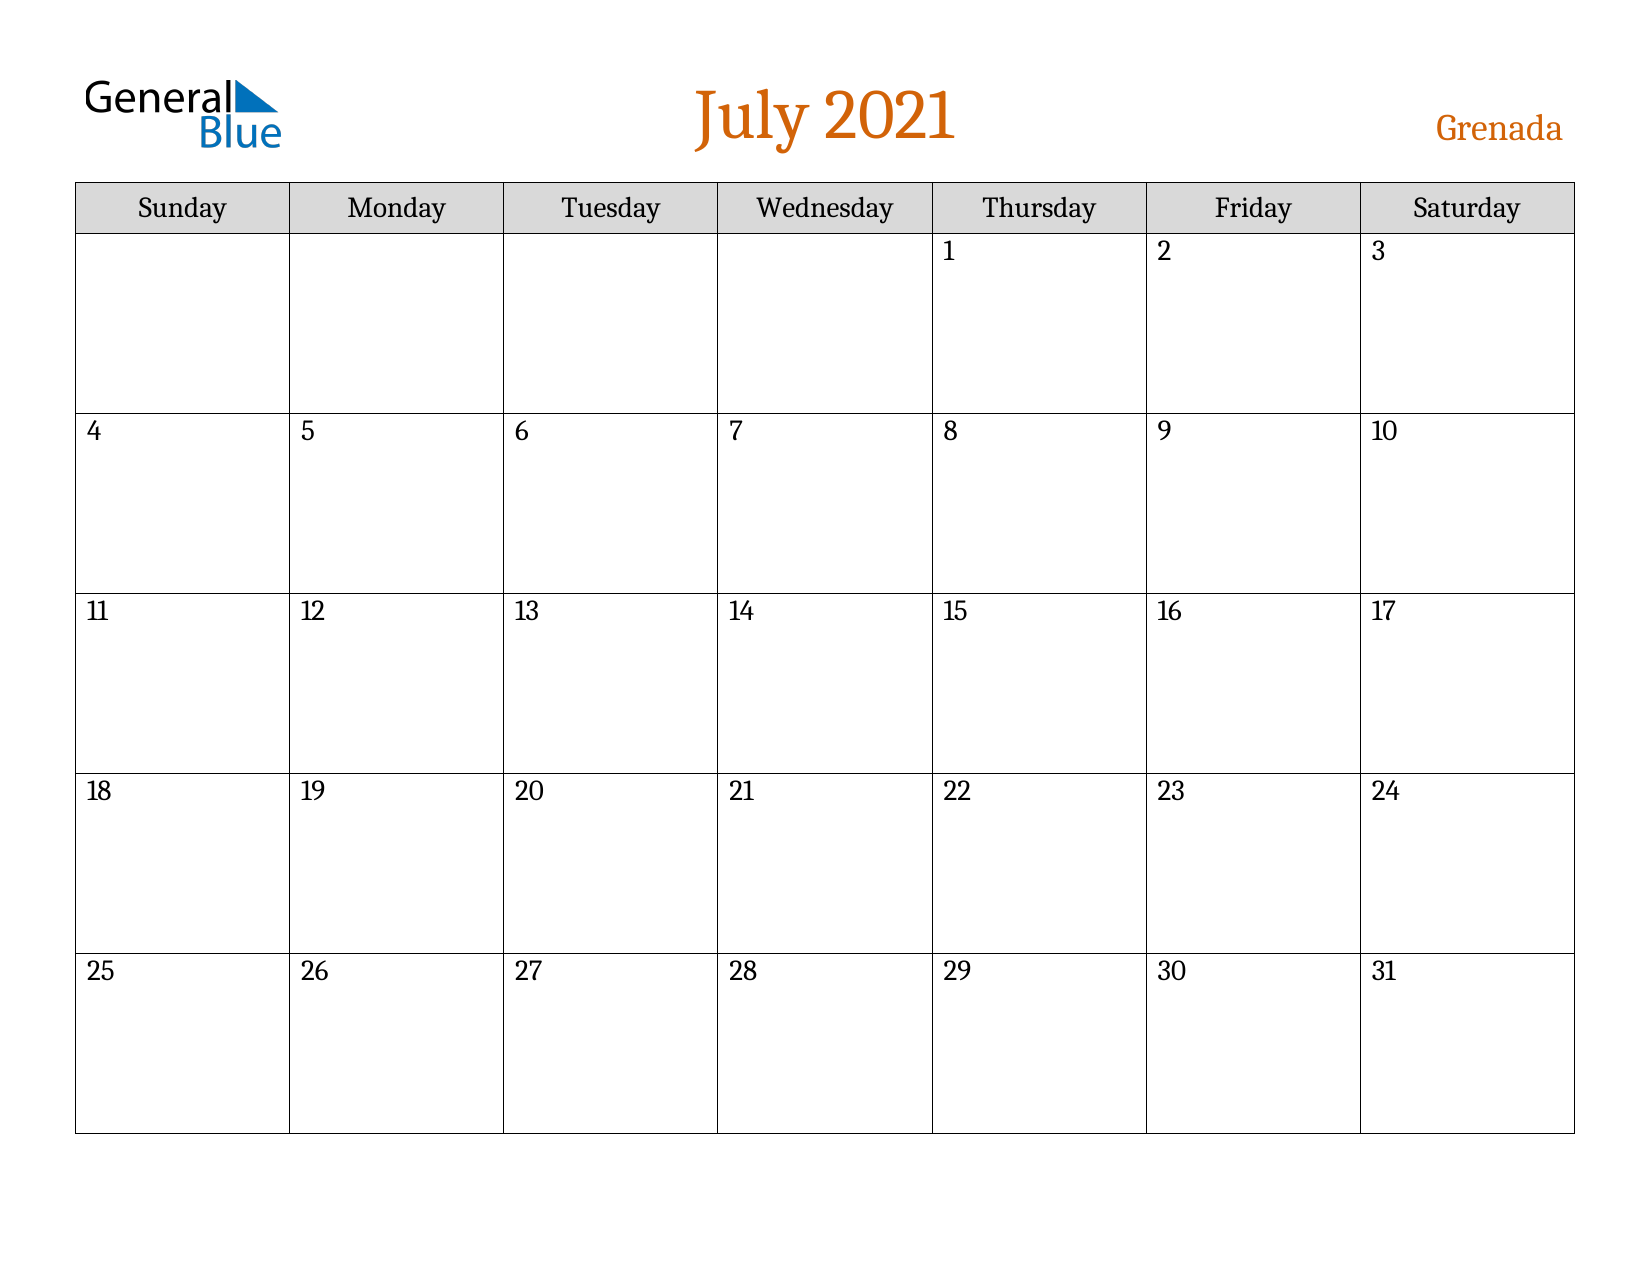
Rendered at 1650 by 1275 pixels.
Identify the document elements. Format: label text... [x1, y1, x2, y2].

table_cell [504, 630, 717, 773]
table_cell 19 [290, 774, 503, 810]
table_cell [504, 234, 717, 270]
table_header Grenada [1146, 75, 1574, 182]
table_cell [1147, 990, 1360, 1133]
table_cell 20 [504, 774, 717, 810]
table_cell [504, 270, 717, 413]
table_cell [504, 450, 717, 593]
table_cell [1361, 990, 1574, 1133]
table_cell Saturday [1361, 183, 1574, 233]
table_cell [76, 630, 289, 773]
table_cell 12 [290, 594, 503, 630]
table_cell [76, 810, 289, 953]
table_cell [1361, 450, 1574, 593]
table_cell 4 [76, 414, 289, 450]
table_cell 9 [1147, 414, 1360, 450]
table_cell 22 [933, 774, 1146, 810]
table_cell [290, 630, 503, 773]
table_cell [504, 810, 717, 953]
table_cell 14 [718, 594, 932, 630]
table_cell [1361, 270, 1574, 413]
table_cell Wednesday [718, 183, 932, 233]
table_cell 6 [504, 414, 717, 450]
table_cell [290, 450, 503, 593]
table_cell [1147, 630, 1360, 773]
picture [86, 80, 281, 148]
table_cell [76, 990, 289, 1133]
table_cell [290, 990, 503, 1133]
table_cell 17 [1361, 594, 1574, 630]
table_cell 30 [1147, 954, 1360, 990]
table_cell Sunday [76, 183, 289, 233]
table_cell [1361, 630, 1574, 773]
table_cell [290, 810, 503, 953]
table_cell 11 [76, 594, 289, 630]
table_cell 27 [504, 954, 717, 990]
table_cell [933, 450, 1146, 593]
table_cell 26 [290, 954, 503, 990]
table_cell Thursday [933, 183, 1146, 233]
table_cell [718, 990, 932, 1133]
table_cell 29 [933, 954, 1146, 990]
table_cell 23 [1147, 774, 1360, 810]
table_cell [718, 234, 932, 270]
table_cell [76, 270, 289, 413]
table_cell [1147, 270, 1360, 413]
table_cell Monday [290, 183, 503, 233]
table_cell [718, 630, 932, 773]
table_cell [76, 234, 289, 270]
table_cell 31 [1361, 954, 1574, 990]
table_cell Tuesday [504, 183, 717, 233]
table_cell 7 [718, 414, 932, 450]
table_cell [933, 630, 1146, 773]
table_cell 1 [933, 234, 1146, 270]
table_cell [76, 450, 289, 593]
table_header July 2021 [504, 75, 1146, 182]
table_cell 3 [1361, 234, 1574, 270]
table_cell 15 [933, 594, 1146, 630]
table_cell 2 [1147, 234, 1360, 270]
table_cell [933, 990, 1146, 1133]
table_cell 8 [933, 414, 1146, 450]
table_cell [1361, 810, 1574, 953]
table_cell [1147, 450, 1360, 593]
table_cell 10 [1361, 414, 1574, 450]
table_cell [1147, 810, 1360, 953]
table_cell Friday [1147, 183, 1360, 233]
table_cell [718, 810, 932, 953]
table_cell 24 [1361, 774, 1574, 810]
table_header [76, 75, 503, 182]
table_cell 16 [1147, 594, 1360, 630]
table_cell 13 [504, 594, 717, 630]
table_cell [718, 450, 932, 593]
table_cell [718, 270, 932, 413]
table_cell 18 [76, 774, 289, 810]
table_cell [290, 270, 503, 413]
table_cell 5 [290, 414, 503, 450]
table_cell [504, 990, 717, 1133]
table_cell 25 [76, 954, 289, 990]
table_cell 21 [718, 774, 932, 810]
table_cell [933, 810, 1146, 953]
table_cell [290, 234, 503, 270]
table_cell 28 [718, 954, 932, 990]
table_cell [933, 270, 1146, 413]
